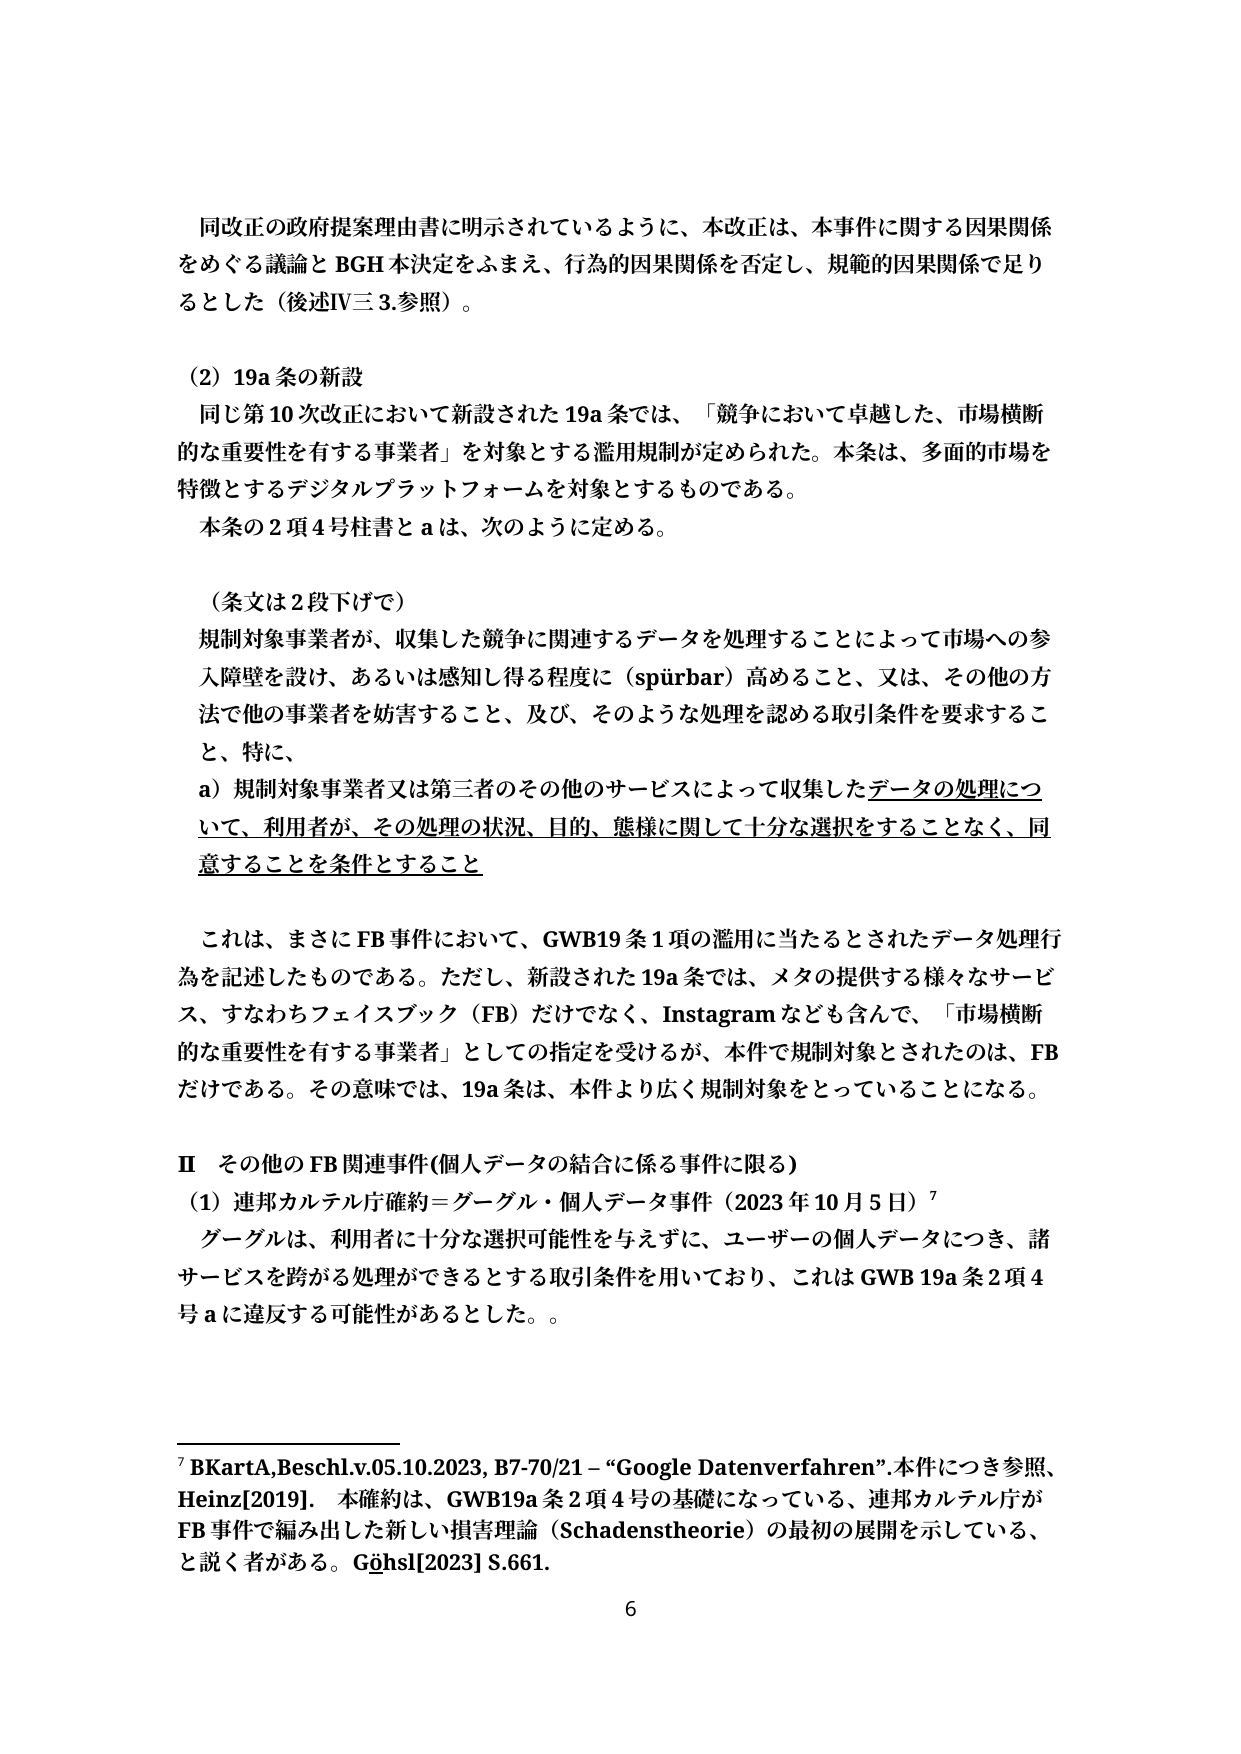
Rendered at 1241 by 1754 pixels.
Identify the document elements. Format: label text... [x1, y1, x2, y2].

text 同改正の政府提案理由書に明示されているように、本改正は、本事件に関する因果関係をめぐる議論とBGH本決定をふまえ、行為的因果関係を否定し、規範的因果関係で足りるとした（後述Ⅳ三3.参照）。 [177, 207, 1063, 319]
text グーグルは、利用者に十分な選択可能性を与えずに、ユーザーの個人データにつき、諸サービスを跨がる処理ができるとする取引条件を用いており、これはGWB 19a条2項4号aに違反する可能性があるとした。。 [177, 1219, 1063, 1332]
text a）規制対象事業者又は第三者のその他のサービスによって収集したデータの処理について、利用者が、その処理の状況、目的、態様に関して十分な選択をすることなく、同意することを条件とすること [198, 769, 1063, 882]
text これは、まさにFB事件において、GWB19条1項の濫用に当たるとされたデータ処理行為を記述したものである。ただし、新設された19a条では、メタの提供する様々なサービス、すなわちフェイスブック（FB）だけでなく、Instagramなども含んで、「市場横断的な重要性を有する事業者」としての指定を受けるが、本件で規制対象とされたのは、FBだけである。その意味では、19a条は、本件より広く規制対象をとっていることになる。 [177, 919, 1063, 1107]
subtitle Ⅱ その他のFB関連事件(個人データの結合に係る事件に限る) [177, 1144, 1063, 1182]
text 規制対象事業者が、収集した競争に関連するデータを処理することによって市場への参入障壁を設け、あるいは感知し得る程度に（spürbar）高めること、又は、その他の方法で他の事業者を妨害すること、及び、そのような処理を認める取引条件を要求すること、特に、 [198, 619, 1063, 769]
text （条文は2段下げで） [177, 582, 1063, 619]
text （2）19a条の新設 [177, 357, 1063, 394]
text 本条の2項4号柱書とaは、次のように定める。 [177, 507, 1063, 544]
text （1）連邦カルテル庁確約＝グーグル・個人データ事件（2023年10月5日） [177, 1182, 1063, 1219]
text 同じ第10次改正において新設された19a条では、「競争において卓越した、市場横断的な重要性を有する事業者」を対象とする濫用規制が定められた。本条は、多面的市場を特徴とするデジタルプラットフォームを対象とするものである。 [177, 394, 1063, 507]
